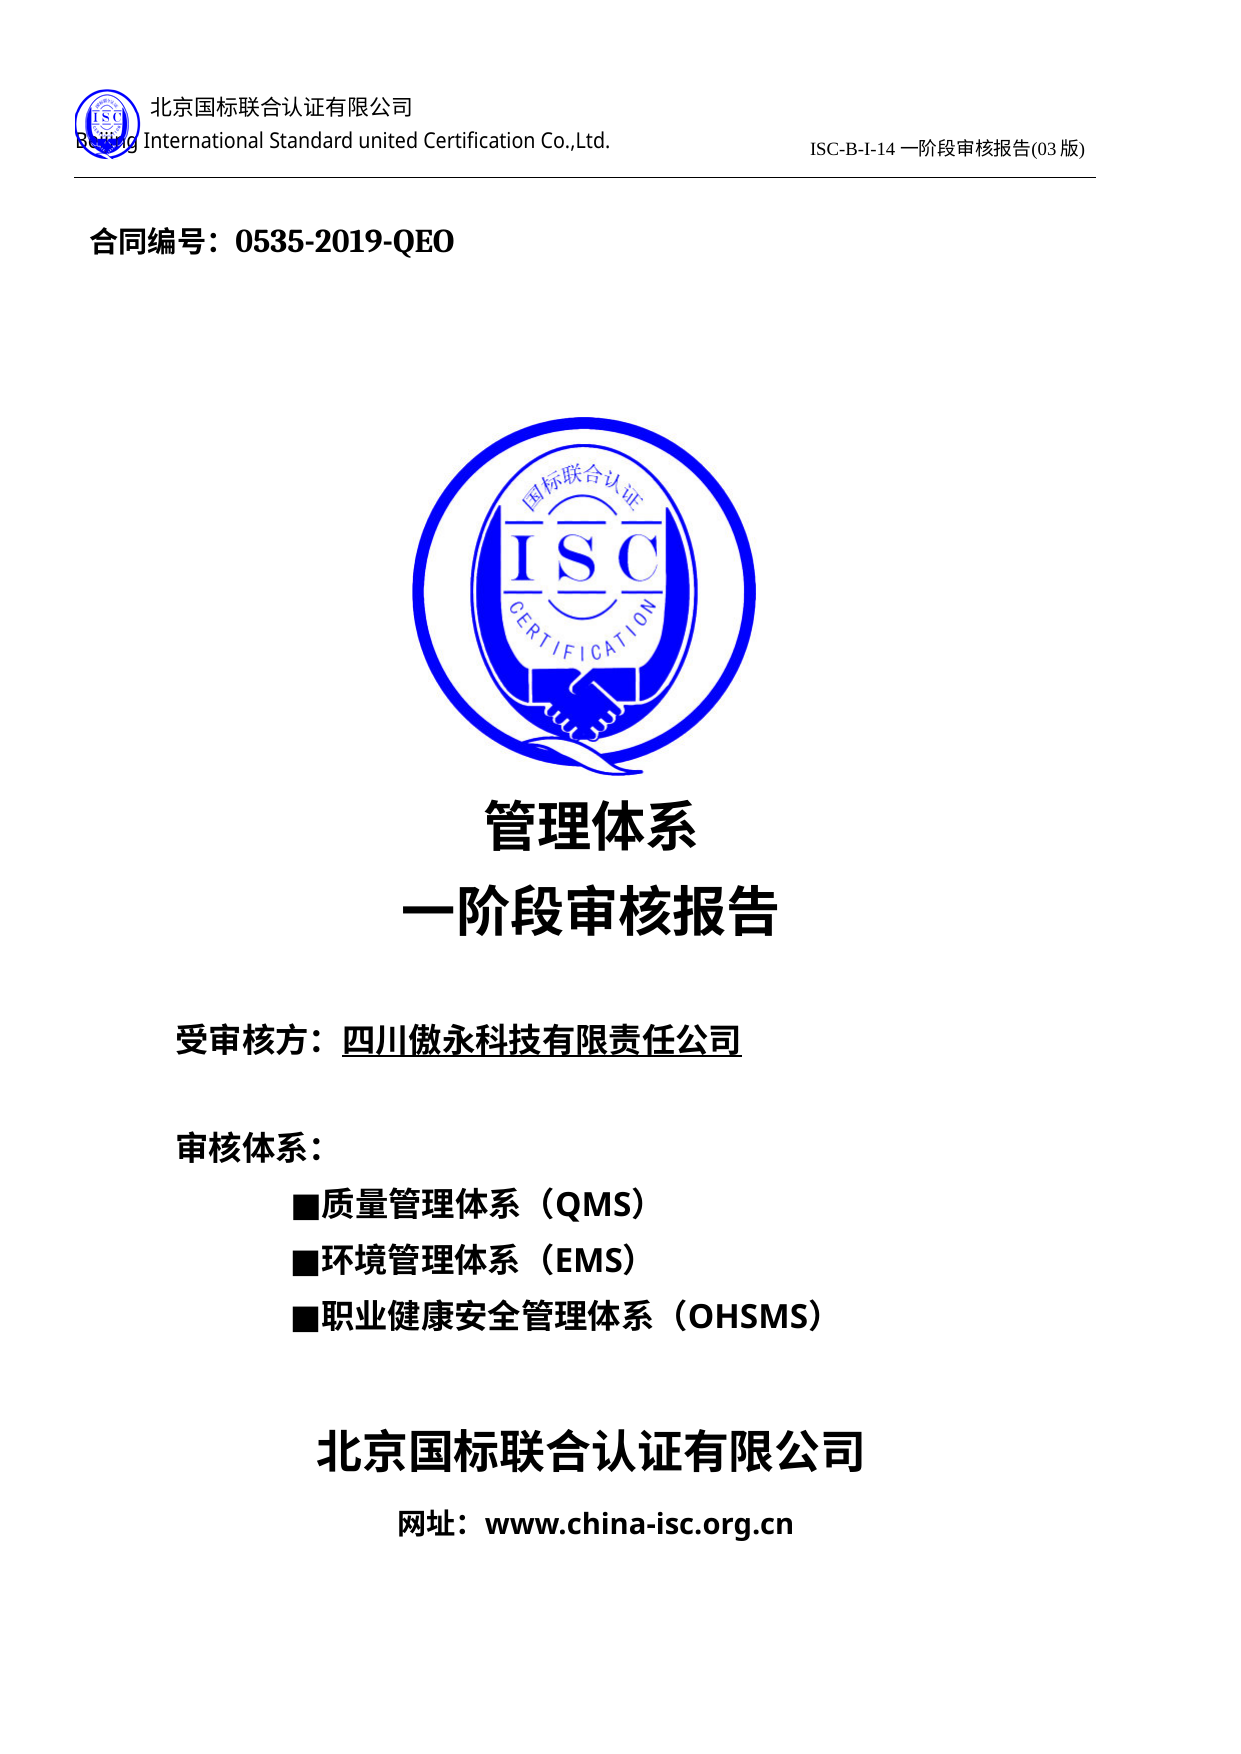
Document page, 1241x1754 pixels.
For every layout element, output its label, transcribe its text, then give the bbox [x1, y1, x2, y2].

text 管理体系 [75, 783, 1107, 862]
text ■职业健康安全管理体系（OHSMS） [75, 1290, 1107, 1338]
text 网址：www.china-isc.org.cn [75, 1489, 1107, 1554]
picture [75, 89, 143, 158]
text 审核体系： [75, 1122, 1107, 1170]
text 北京国标联合认证有限公司 [75, 1416, 1107, 1482]
text ■环境管理体系（EMS） [75, 1234, 1107, 1282]
subtitle 合同编号：0535-2019-QEO [75, 207, 1107, 272]
picture [412, 417, 771, 776]
text 受审核方：四川傲永科技有限责任公司 [75, 1013, 1107, 1062]
text ■质量管理体系（QMS） [75, 1178, 1107, 1226]
text 一阶段审核报告 [75, 869, 1107, 947]
